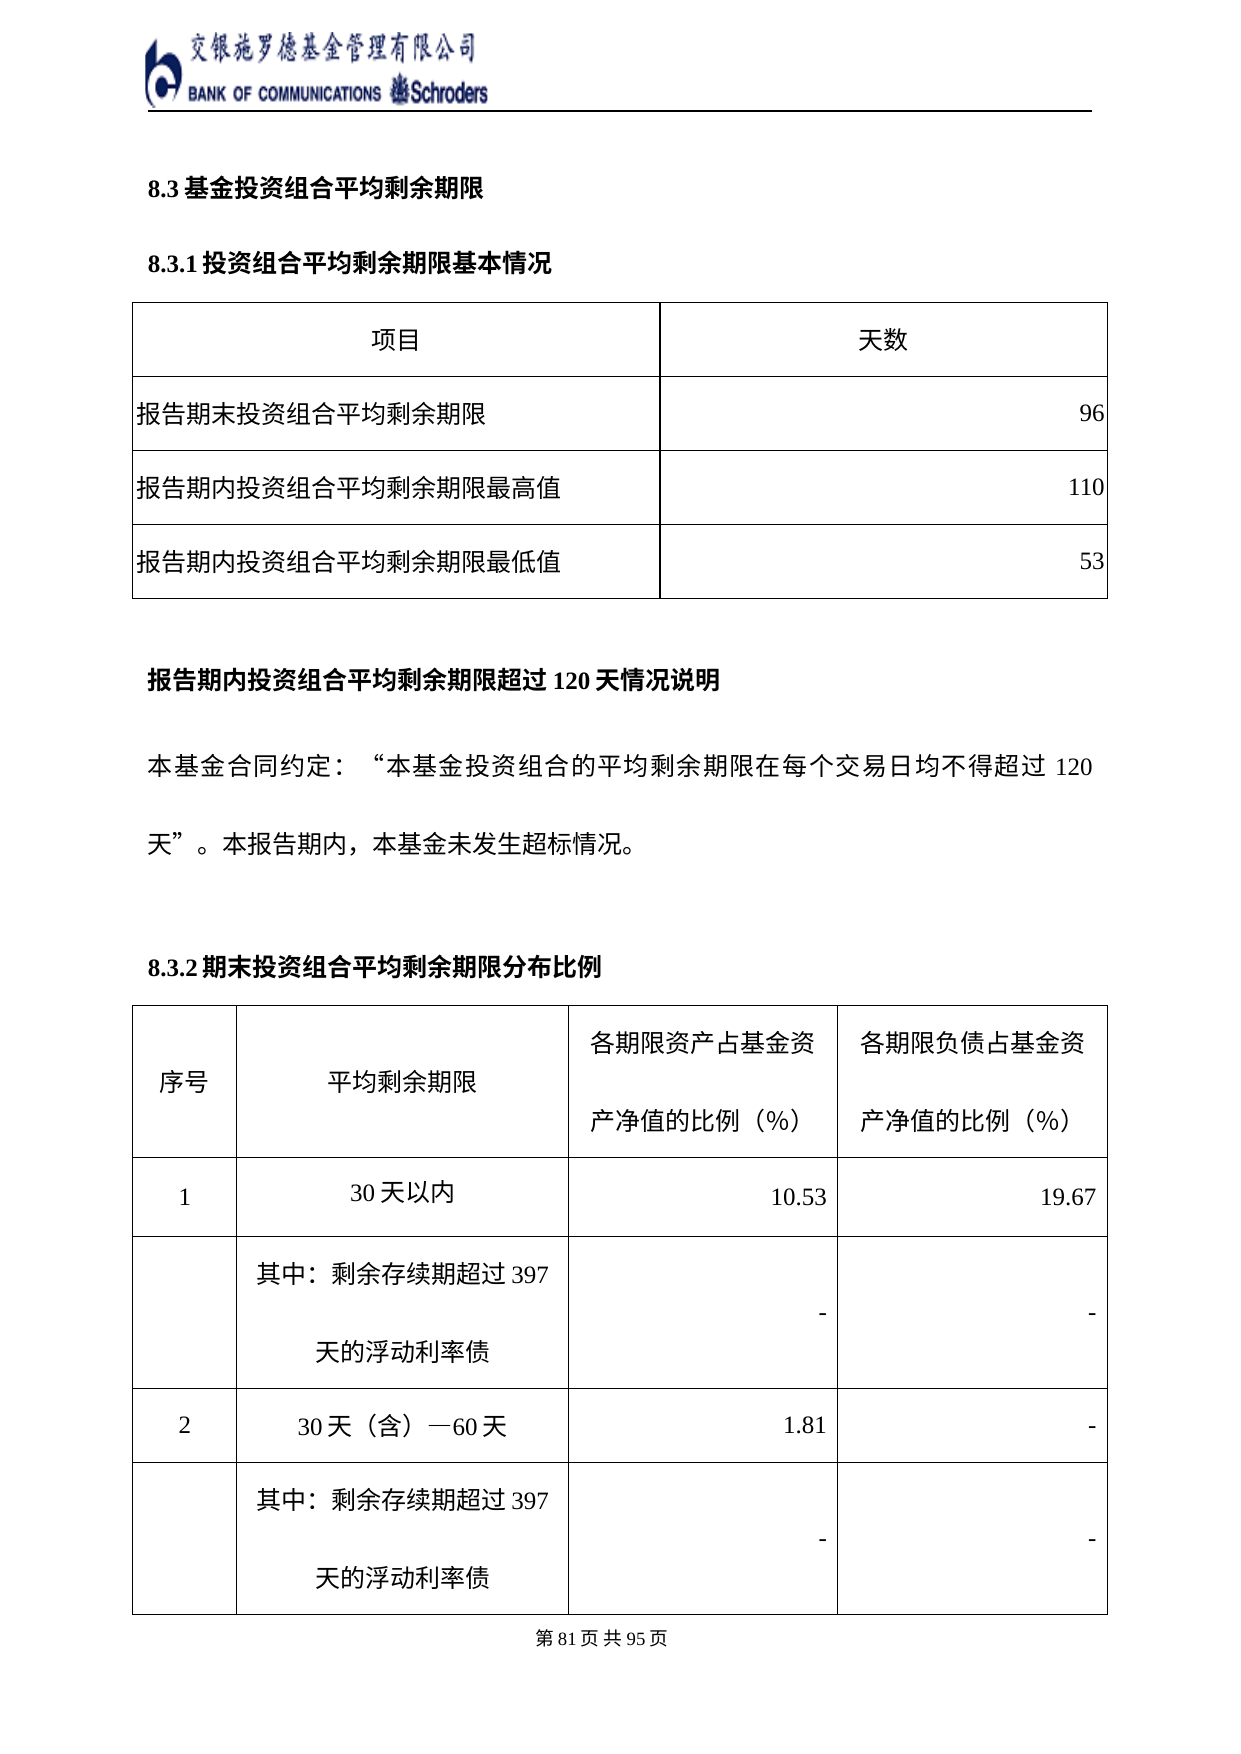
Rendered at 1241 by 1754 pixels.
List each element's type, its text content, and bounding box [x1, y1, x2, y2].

text 报告期内投资组合平均剩余期限超过120天情况说明 [148, 646, 1092, 711]
table_cell 1.81 [569, 1389, 837, 1462]
table_header 天数 [661, 303, 1107, 376]
table_cell [133, 1237, 236, 1388]
text 8.3基金投资组合平均剩余期限 [148, 154, 1092, 219]
table_header 项目 [133, 303, 659, 376]
table_cell 10.53 [569, 1158, 837, 1236]
table_cell 110 [661, 451, 1107, 524]
table_header 序号 [133, 1006, 236, 1157]
table_header 各期限资产占基金资产净值的比例（％） [569, 1006, 837, 1157]
table_cell [133, 1463, 236, 1614]
table_cell 2 [133, 1389, 236, 1462]
text 8.3.1投资组合平均剩余期限基本情况 [148, 229, 1092, 294]
table_cell - [838, 1389, 1107, 1462]
picture [145, 32, 488, 108]
text 本基金合同约定：“本基金投资组合的平均剩余期限在每个交易日均不得超过120天”。本报告期内，本基金未发生超标情况。 [148, 732, 1092, 875]
table_cell - [569, 1237, 837, 1388]
table_cell 53 [661, 525, 1107, 598]
text 8.3.2期末投资组合平均剩余期限分布比例 [148, 933, 1092, 998]
table_cell 报告期内投资组合平均剩余期限最低值 [133, 525, 659, 598]
table_cell 19.67 [838, 1158, 1107, 1236]
table_cell 1 [133, 1158, 236, 1236]
table_cell - [569, 1463, 837, 1614]
table_cell 其中：剩余存续期超过397天的浮动利率债 [237, 1463, 568, 1614]
table_header 各期限负债占基金资产净值的比例（％） [838, 1006, 1107, 1157]
table_cell - [838, 1237, 1107, 1388]
table_header 平均剩余期限 [237, 1006, 568, 1157]
table_cell 96 [661, 377, 1107, 450]
table_cell 30天以内 [237, 1158, 568, 1236]
table_cell 30天（含）—60天 [237, 1389, 568, 1462]
table_cell - [838, 1463, 1107, 1614]
table_cell 其中：剩余存续期超过397天的浮动利率债 [237, 1237, 568, 1388]
table_cell 报告期内投资组合平均剩余期限最高值 [133, 451, 659, 524]
table_cell 报告期末投资组合平均剩余期限 [133, 377, 659, 450]
